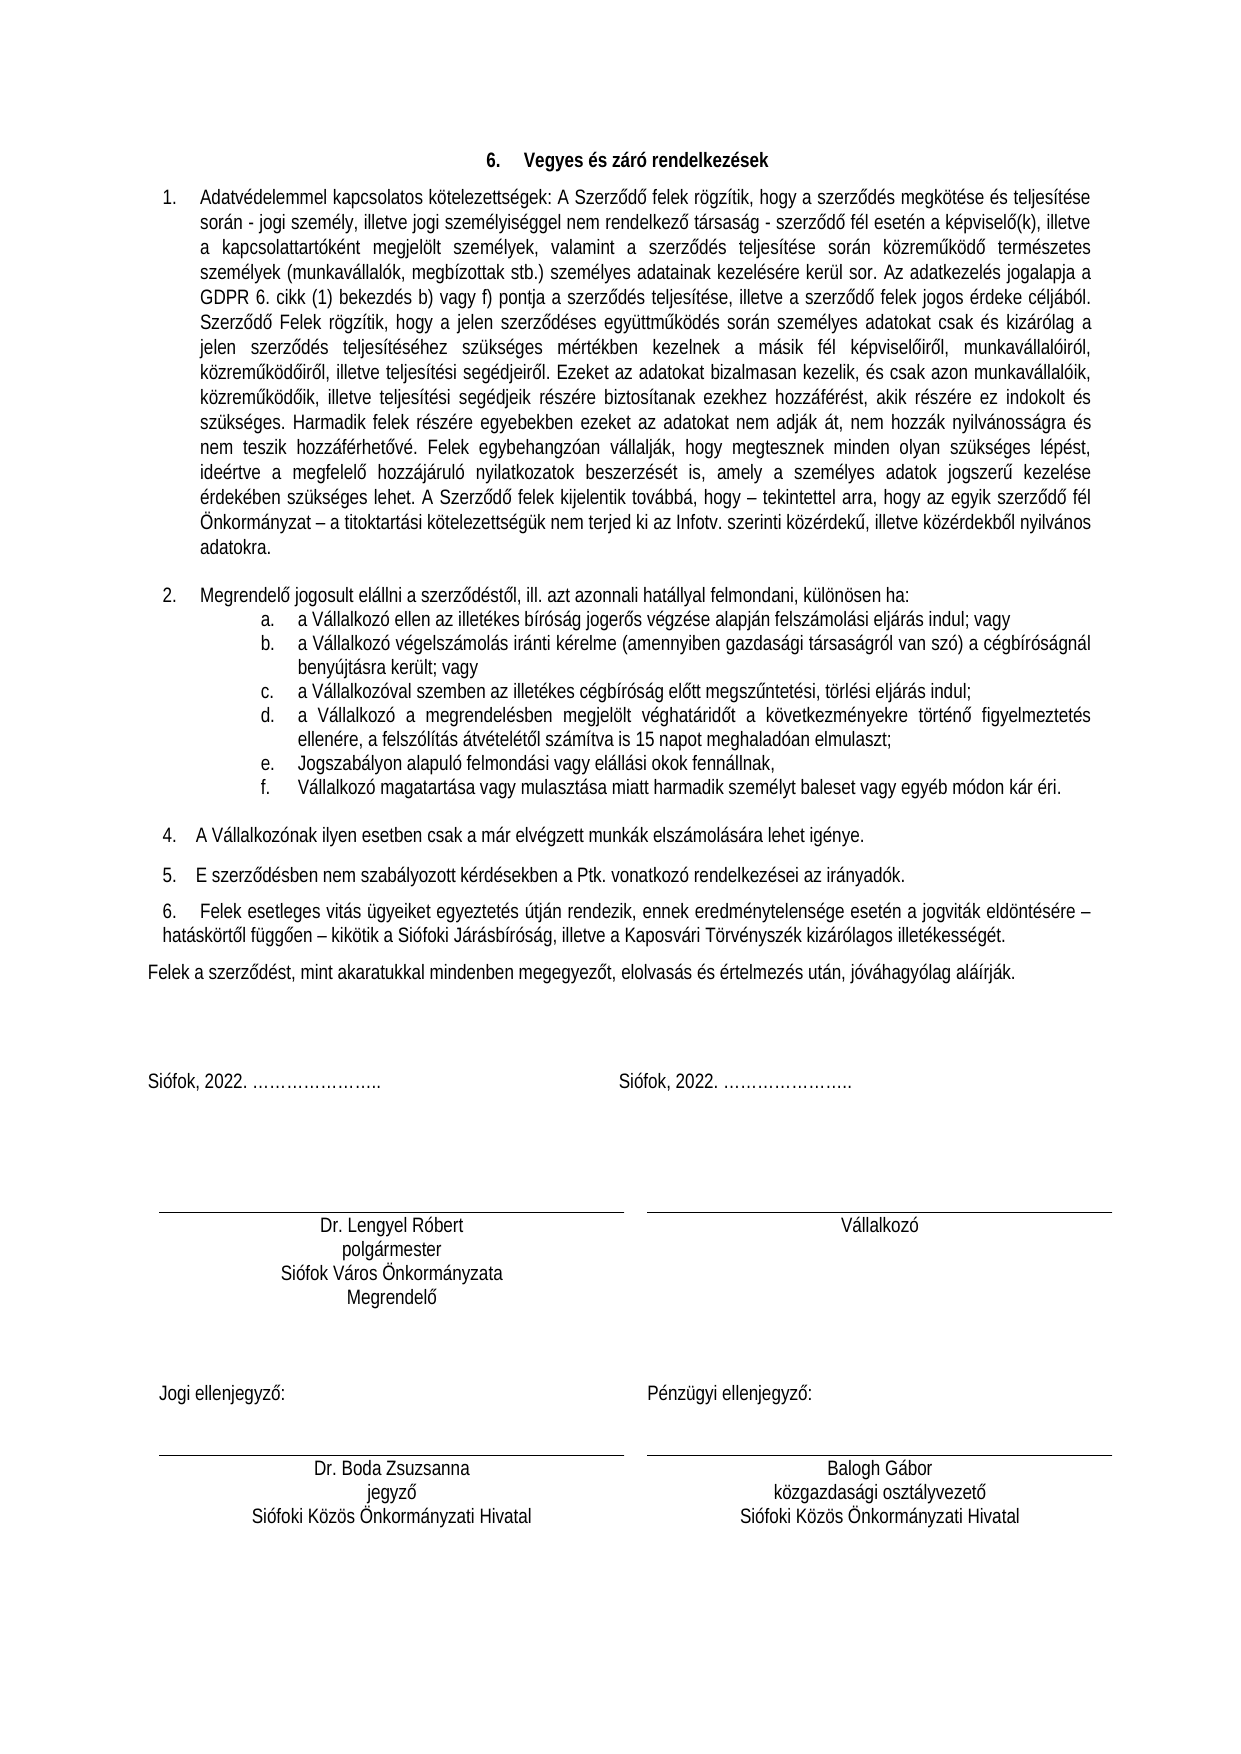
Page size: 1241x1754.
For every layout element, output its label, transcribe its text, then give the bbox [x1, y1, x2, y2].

text 5. E szerződésben nem szabályozott kérdésekben a Ptk. vonatkozó rendelkezései az irányadók. [162, 863, 1092, 887]
table_cell Jogi ellenjegyző: Dr. Boda Zsuzsanna jegyző Siófoki Közös Önkormányzati Hivatal [148, 1357, 636, 1528]
list a Vállalkozóval szemben az illetékes cégbíróság előtt megszűntetési, törlési eljárás indul; [261, 679, 1092, 703]
table_header Vállalkozó [636, 1185, 1124, 1357]
list a Vállalkozó végelszámolás iránti kérelme (amennyiben gazdasági társaságról van szó) a cégbíróságnál benyújtásra került; vagy [261, 631, 1092, 679]
list a Vállalkozó ellen az illetékes bíróság jogerős végzése alapján felszámolási eljárás indul; vagy [261, 607, 1092, 631]
list Vállalkozó magatartása vagy mulasztása miatt harmadik személyt baleset vagy egyéb módon kár éri. [261, 775, 1092, 799]
list Adatvédelemmel kapcsolatos kötelezettségek: A Szerződő felek rögzítik, hogy a szerződés megkötése és teljesítése során - jogi személy, illetve jogi személyiséggel nem rendelkező társaság - szerződő fél esetén a képviselő(k), illetve a kapcsolattartóként megjelölt személyek, valamint a szerződés teljesítése során közreműködő természetes személyek (munkavállalók, megbízottak stb.) személyes adatainak kezelésére kerül sor. Az adatkezelés jogalapja a GDPR 6. cikk (1) bekezdés b) vagy f) pontja a szerződés teljesítése, illetve a szerződő felek jogos érdeke céljából. Szerződő Felek rögzítik, hogy a jelen szerződéses együttműködés során személyes adatokat csak és kizárólag a jelen szerződés teljesítéséhez szükséges mértékben kezelnek a másik fél képviselőiről, munkavállalóiról, közreműködőiről, illetve teljesítési segédjeiről. Ezeket az adatokat bizalmasan kezelik, és csak azon munkavállalóik, közreműködőik, illetve teljesítési segédjeik részére biztosítanak ezekhez hozzáférést, akik részére ez indokolt és szükséges. Harmadik felek részére egyebekben ezeket az adatokat nem adják át, nem hozzák nyilvánosságra és nem teszik hozzáférhetővé. Felek egybehangzóan vállalják, hogy megtesznek minden olyan szükséges lépést, ideértve a megfelelő hozzájáruló nyilatkozatok beszerzését is, amely a személyes adatok jogszerű kezelése érdekében szükséges lehet. A Szerződő felek kijelentik továbbá, hogy – tekintettel arra, hogy az egyik szerződő fél Önkormányzat – a titoktartási kötelezettségük nem terjed ki az Infotv. szerinti közérdekű, illetve közérdekből nyilvános adatokra. [162, 184, 1092, 559]
list Vegyes és záró rendelkezések [162, 148, 1092, 172]
table_cell Pénzügyi ellenjegyző: Balogh Gábor közgazdasági osztályvezető Siófoki Közös Önkormányzati Hivatal [636, 1357, 1124, 1528]
text 4. A Vállalkozónak ilyen esetben csak a már elvégzett munkák elszámolására lehet igénye. [162, 823, 1092, 847]
text Felek a szerződést, mint akaratukkal mindenben megegyezőt, elolvasás és értelmezés után, jóváhagyólag aláírják. [148, 959, 1092, 983]
list Megrendelő jogosult elállni a szerződéstől, ill. azt azonnali hatállyal felmondani, különösen ha: [162, 583, 1092, 607]
list a Vállalkozó a megrendelésben megjelölt véghatáridőt a következményekre történő figyelmeztetés ellenére, a felszólítás átvételétől számítva is 15 napot meghaladóan elmulaszt; [261, 703, 1092, 751]
text 6. Felek esetleges vitás ügyeiket egyeztetés útján rendezik, ennek eredménytelensége esetén a jogviták eldöntésére – hatáskörtől függően – kikötik a Siófoki Járásbíróság, illetve a Kaposvári Törvényszék kizárólagos illetékességét. [162, 899, 1092, 947]
table_header Dr. Lengyel Róbert polgármester Siófok Város Önkormányzata Megrendelő [148, 1185, 636, 1357]
text Siófok, 2022. ………………….. Siófok, 2022. ………………….. [148, 1069, 1092, 1093]
list Jogszabályon alapuló felmondási vagy elállási okok fennállnak, [261, 751, 1092, 775]
